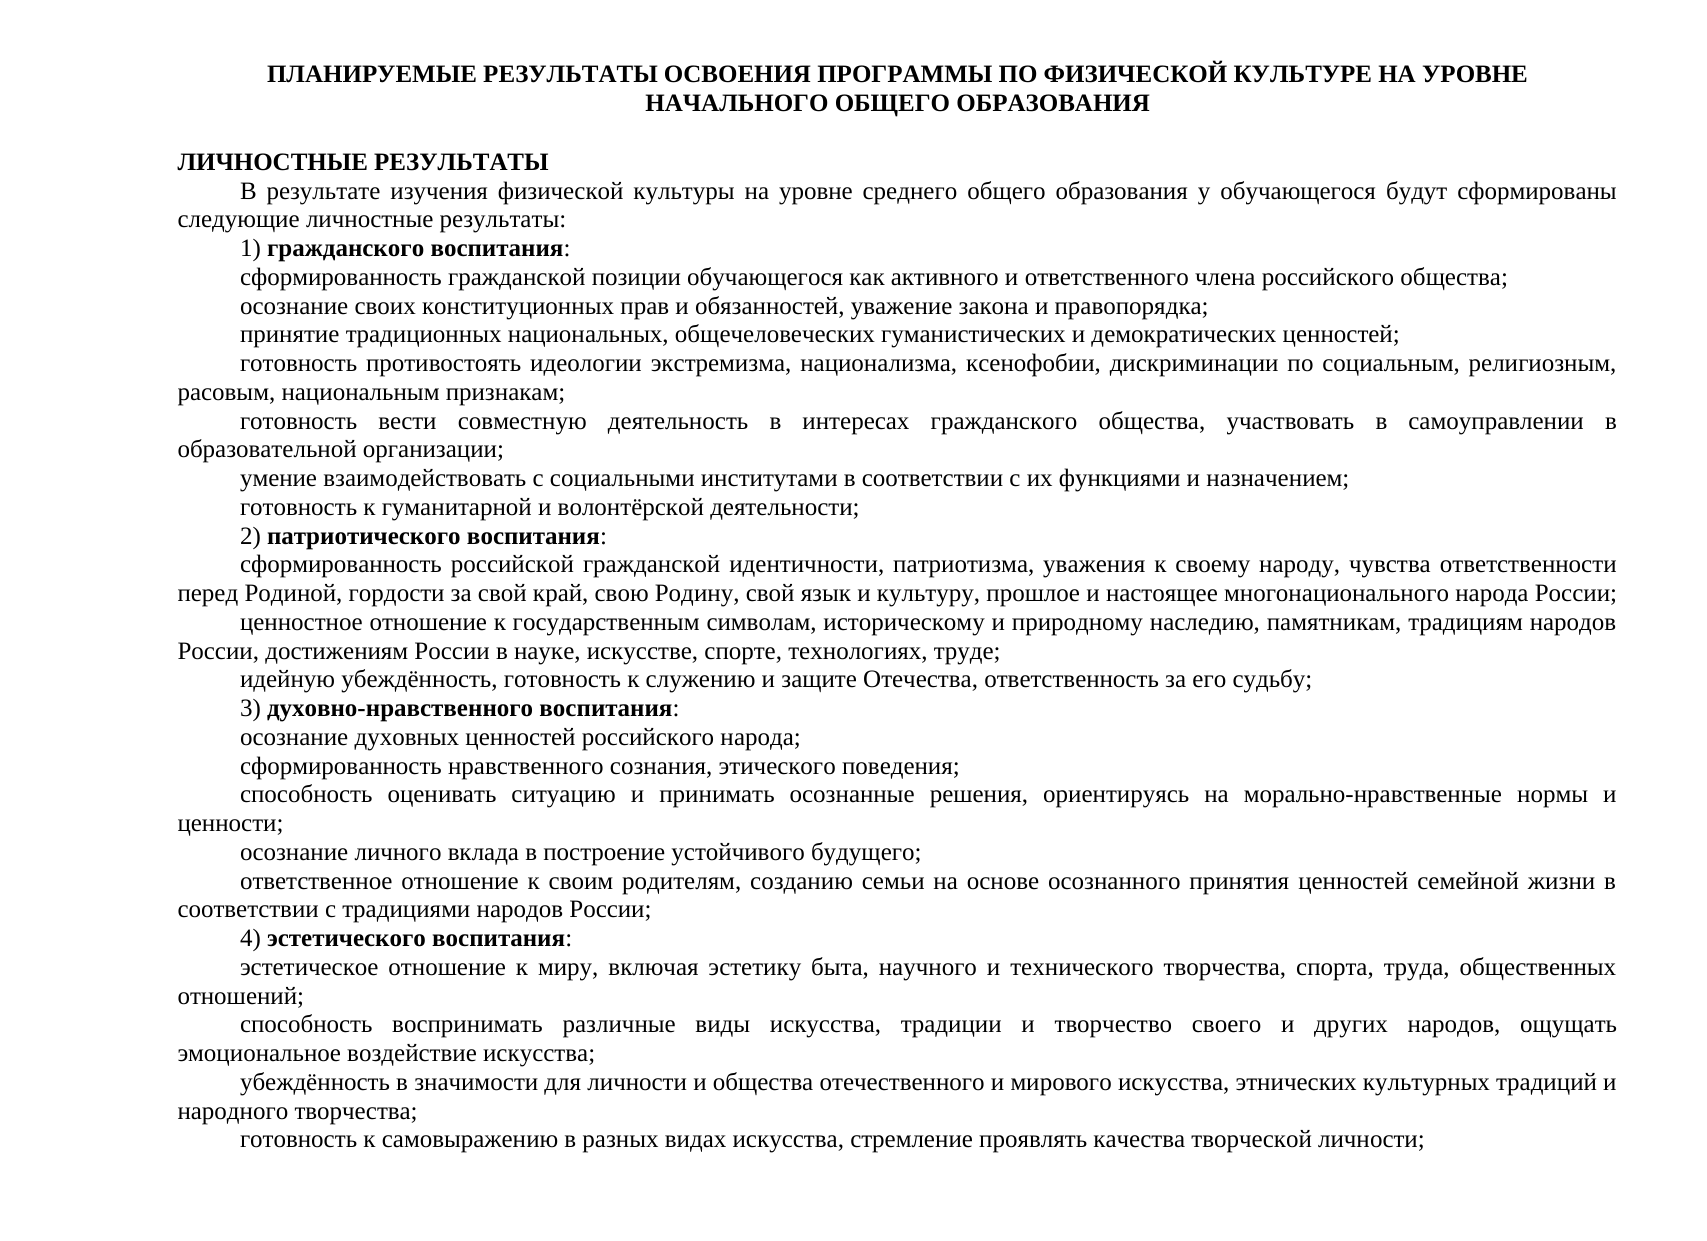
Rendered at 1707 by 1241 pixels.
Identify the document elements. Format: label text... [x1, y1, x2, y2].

text готовность противостоять идеологии экстремизма, национализма, ксенофобии, дискриминации по социальным, религиозным, расовым, национальным признакам; [177, 348, 1618, 406]
text способность воспринимать различные виды искусства, традиции и творчество своего и других народов, ощущать эмоциональное воздействие искусства; [177, 1009, 1618, 1067]
text способность оценивать ситуацию и принимать осознанные решения, ориентируясь на морально-нравственные нормы и ценности; [177, 779, 1618, 837]
text готовность к гуманитарной и волонтёрской деятельности; [177, 492, 1618, 521]
text эстетическое отношение к миру, включая эстетику быта, научного и технического творчества, спорта, труда, общественных отношений; [177, 952, 1618, 1009]
text осознание своих конституционных прав и обязанностей, уважение закона и правопорядка; [177, 291, 1618, 319]
text готовность к самовыражению в разных видах искусства, стремление проявлять качества творческой личности; [177, 1124, 1618, 1153]
text осознание духовных ценностей российского народа; [177, 722, 1618, 751]
text сформированность российской гражданской идентичности, патриотизма, уважения к своему народу, чувства ответственности перед Родиной, гордости за свой край, свою Родину, свой язык и культуру, прошлое и настоящее многонационального народа России; [177, 549, 1618, 607]
text ответственное отношение к своим родителям, созданию семьи на основе осознанного принятия ценностей семейной жизни в соответствии с традициями народов России; [177, 866, 1618, 923]
text 3) духовно-нравственного воспитания: [177, 693, 1618, 722]
text ценностное отношение к государственным символам, историческому и природному наследию, памятникам, традициям народов России, достижениям России в науке, искусстве, спорте, технологиях, труде; [177, 607, 1618, 664]
text умение взаимодействовать с социальными институтами в соответствии с их функциями и назначением; [177, 463, 1618, 492]
text принятие традиционных национальных, общечеловеческих гуманистических и демократических ценностей; [177, 319, 1618, 348]
text сформированность нравственного сознания, этического поведения; [177, 751, 1618, 779]
text идейную убеждённость, готовность к служению и защите Отечества, ответственность за его судьбу; [177, 664, 1618, 693]
text сформированность гражданской позиции обучающегося как активного и ответственного члена российского общества; [177, 262, 1618, 291]
text ЛИЧНОСТНЫЕ РЕЗУЛЬТАТЫ [177, 147, 1618, 176]
text убеждённость в значимости для личности и общества отечественного и мирового искусства, этнических культурных традиций и народного творчества; [177, 1067, 1618, 1124]
text ПЛАНИРУЕМЫЕ РЕЗУЛЬТАТЫ ОСВОЕНИЯ ПРОГРАММЫ ПО ФИЗИЧЕСКОЙ КУЛЬТУРЕ НА УРОВНЕ НАЧАЛЬНОГО ОБЩЕГО ОБРАЗОВАНИЯ [177, 59, 1618, 117]
text готовность вести совместную деятельность в интересах гражданского общества, участвовать в самоуправлении в образовательной организации; [177, 406, 1618, 463]
text 1) гражданского воспитания: [177, 233, 1618, 262]
text осознание личного вклада в построение устойчивого будущего; [177, 837, 1618, 866]
text В результате изучения физической культуры на уровне среднего общего образования у обучающегося будут сформированы следующие личностные результаты: [177, 176, 1618, 233]
text 4) эстетического воспитания: [177, 923, 1618, 952]
text 2) патриотического воспитания: [177, 521, 1618, 549]
